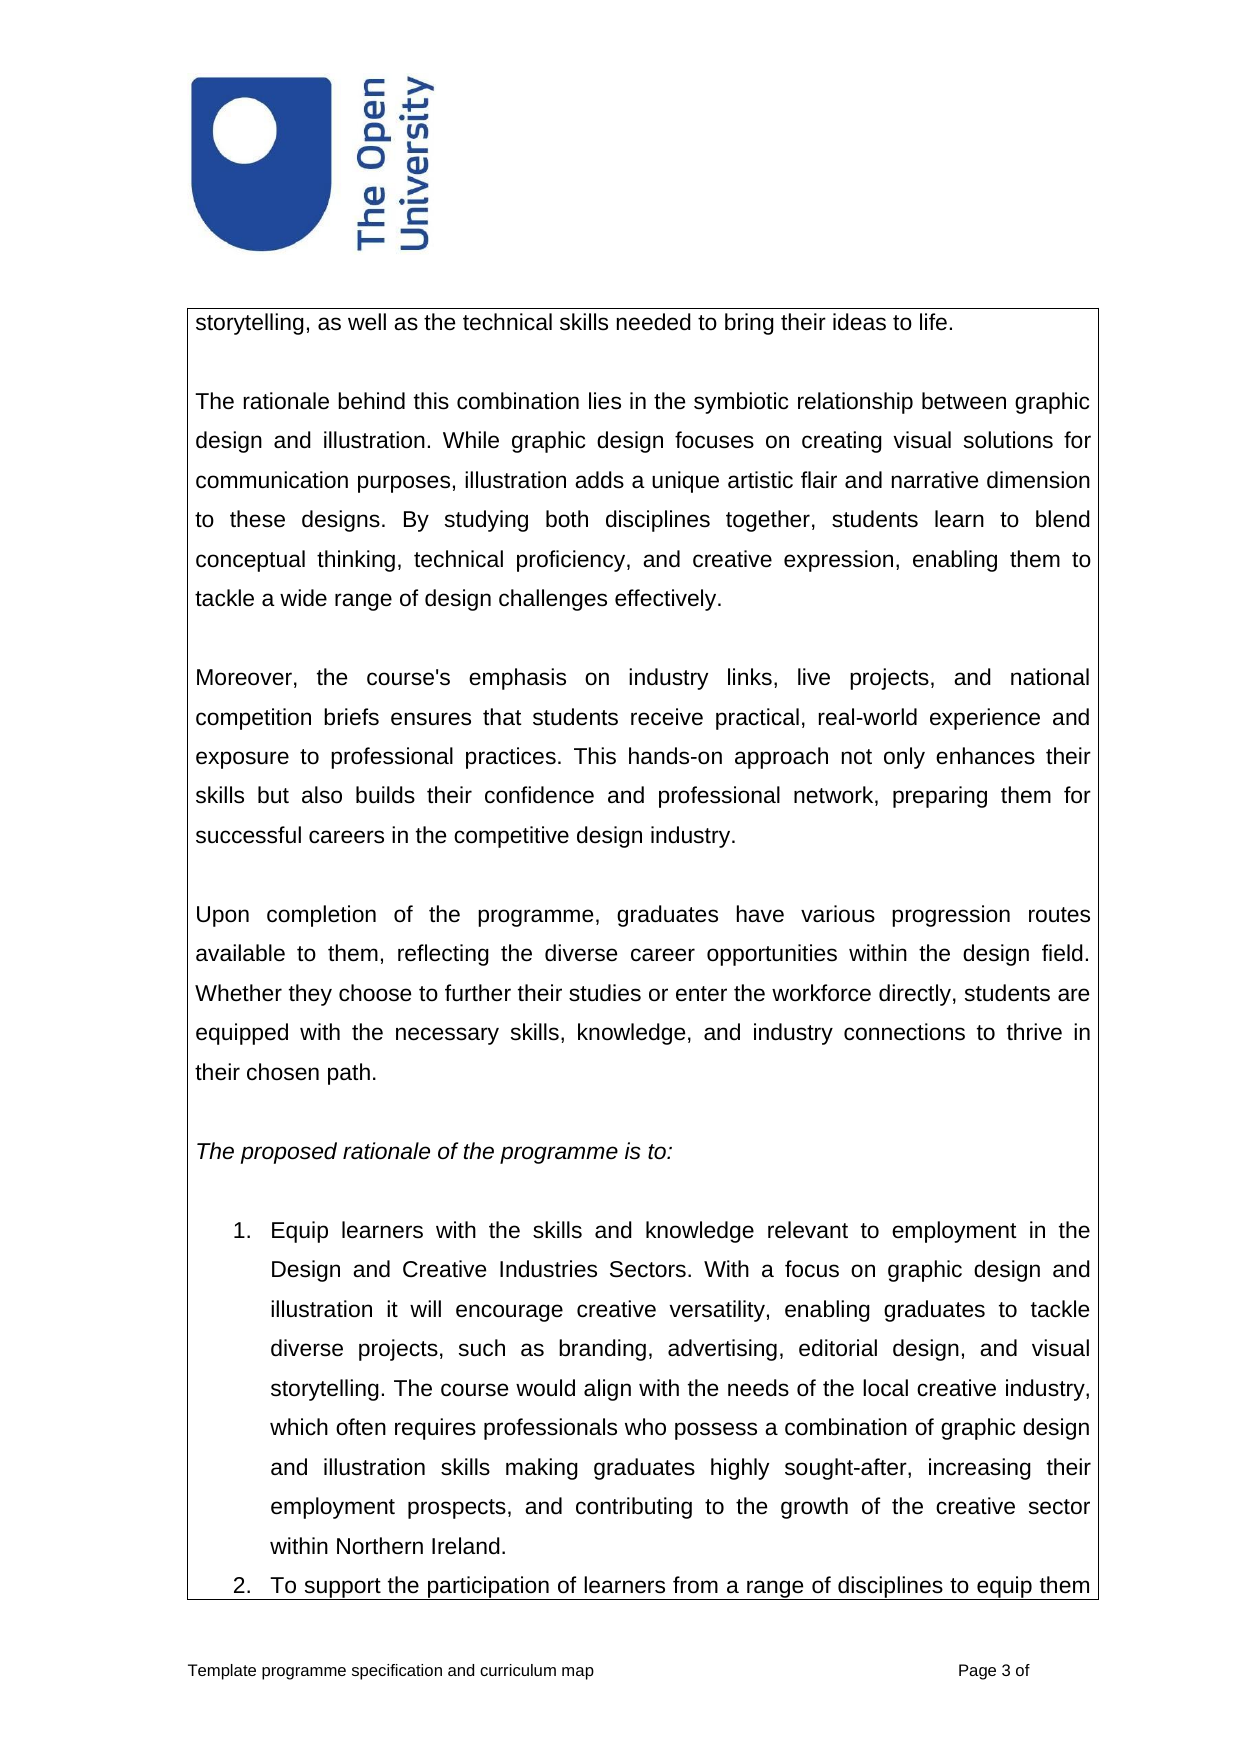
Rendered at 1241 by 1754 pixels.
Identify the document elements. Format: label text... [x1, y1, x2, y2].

picture [187, 73, 437, 255]
